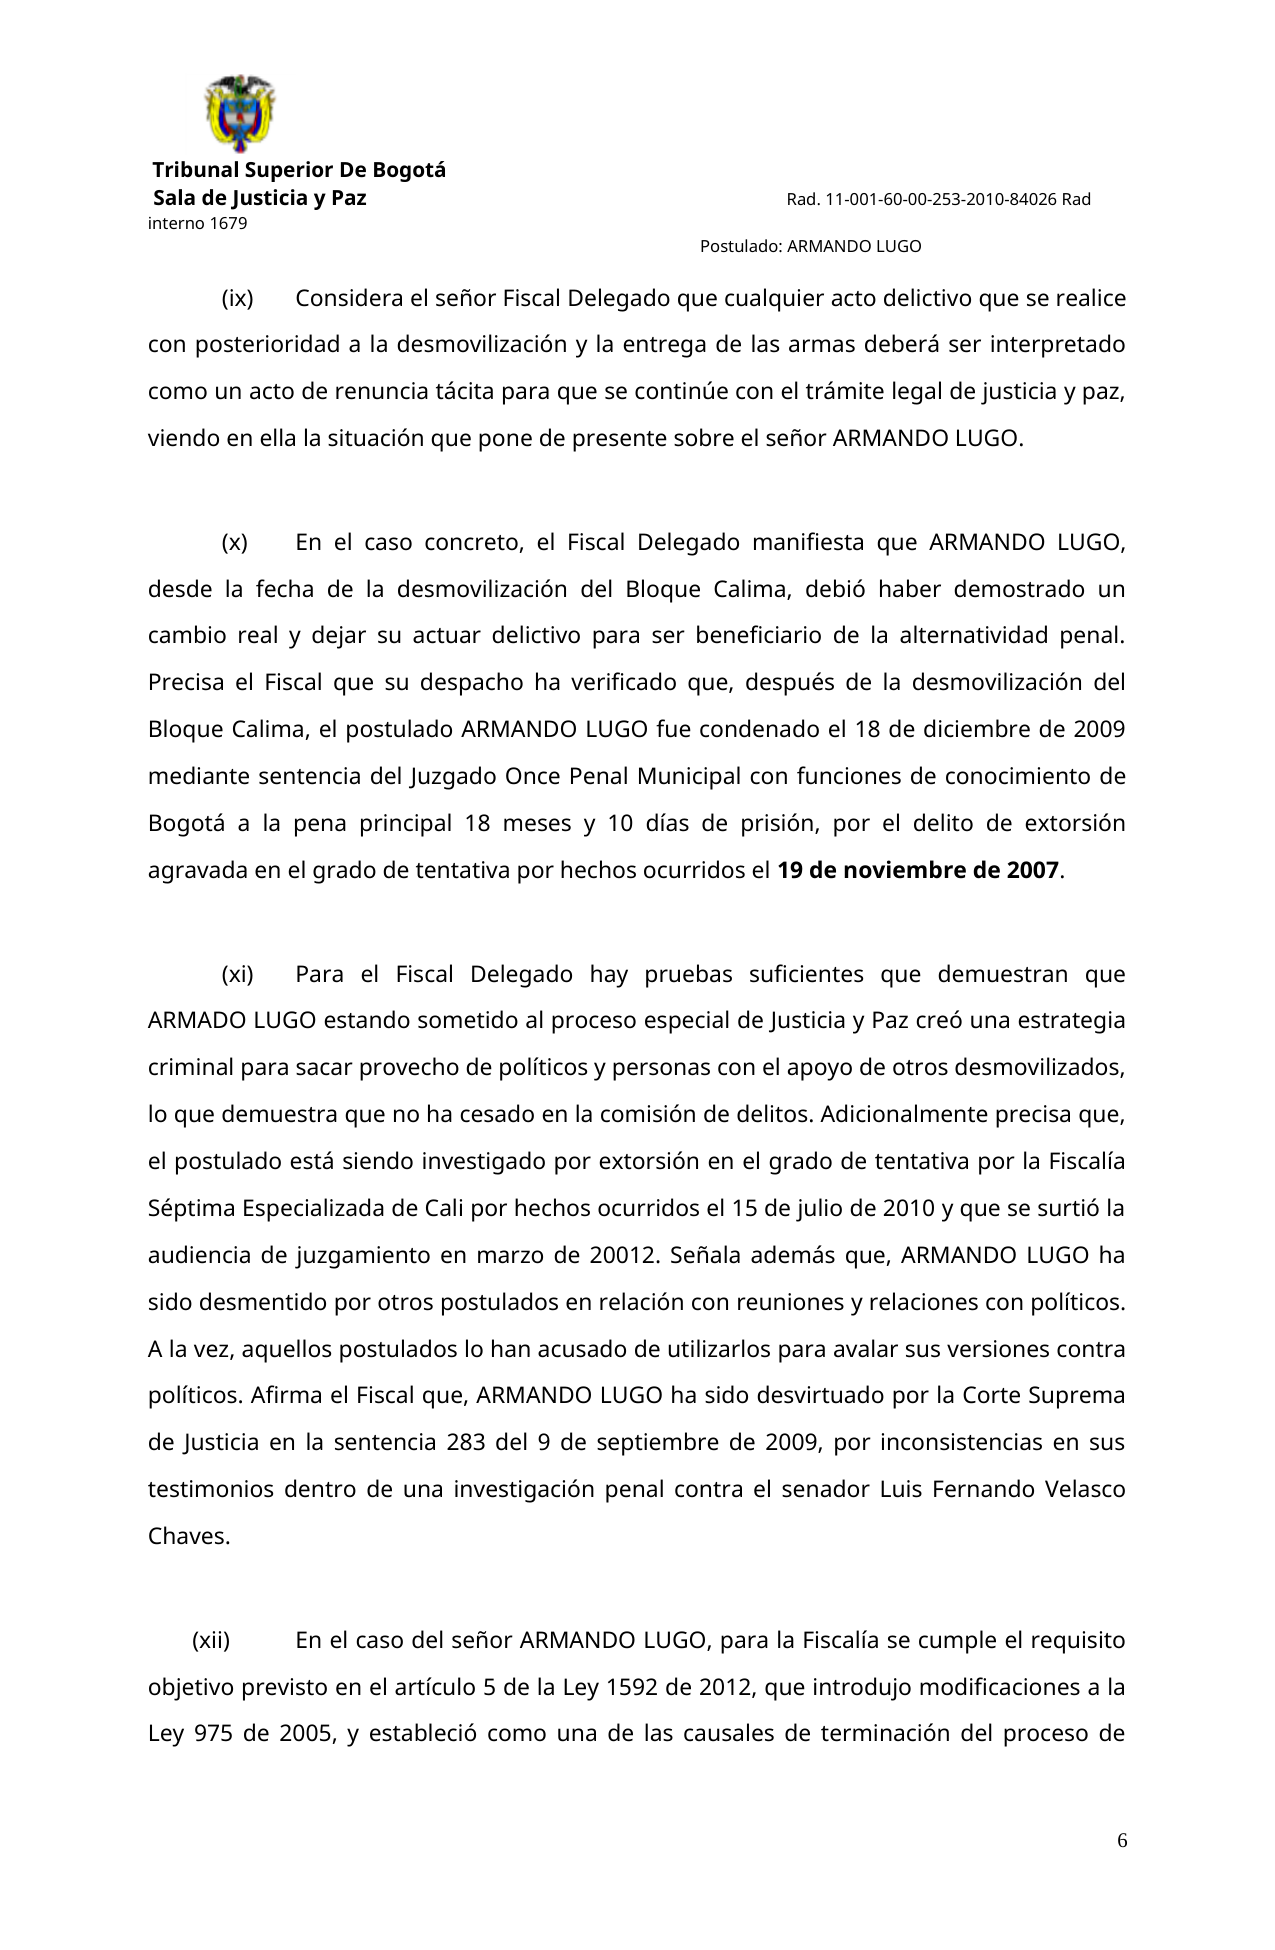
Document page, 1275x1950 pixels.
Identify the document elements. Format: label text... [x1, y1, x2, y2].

list Considera el señor Fiscal Delegado que cualquier acto delictivo que se realice con posterioridad a la desmovilización y la entrega de las armas deberá ser interpretado como un acto de renuncia tácita para que se continúe con el trámite legal de justicia y paz, viendo en ella la situación que pone de presente sobre el señor ARMANDO LUGO. [148, 281, 1127, 453]
list Para el Fiscal Delegado hay pruebas suficientes que demuestran que ARMADO LUGO estando sometido al proceso especial de Justicia y Paz creó una estrategia criminal para sacar provecho de políticos y personas con el apoyo de otros desmovilizados, lo que demuestra que no ha cesado en la comisión de delitos. Adicionalmente precisa que, el postulado está siendo investigado por extorsión en el grado de tentativa por la Fiscalía Séptima Especializada de Cali por hechos ocurridos el 15 de julio de 2010 y que se surtió la audiencia de juzgamiento en marzo de 20012. Señala además que, ARMANDO LUGO ha sido desmentido por otros postulados en relación con reuniones y relaciones con políticos. A la vez, aquellos postulados lo han acusado de utilizarlos para avalar sus versiones contra políticos. Afirma el Fiscal que, ARMANDO LUGO ha sido desvirtuado por la Corte Suprema de Justicia en la sentencia 283 del 9 de septiembre de 2009, por inconsistencias en sus testimonios dentro de una investigación penal contra el senador Luis Fernando Velasco Chaves. [148, 957, 1127, 1551]
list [148, 1624, 1127, 1749]
list En el caso concreto, el Fiscal Delegado manifiesta que ARMANDO LUGO, desde la fecha de la desmovilización del Bloque Calima, debió haber demostrado un cambio real y dejar su actuar delictivo para ser beneficiario de la alternatividad penal. Precisa el Fiscal que su despacho ha verificado que, después de la desmovilización del Bloque Calima, el postulado ARMANDO LUGO fue condenado el 18 de diciembre de 2009 mediante sentencia del Juzgado Once Penal Municipal con funciones de conocimiento de Bogotá a la pena principal 18 meses y 10 días de prisión, por el delito de extorsión agravada en el grado de tentativa por hechos ocurridos el 19 de noviembre de 2007. [148, 526, 1127, 885]
